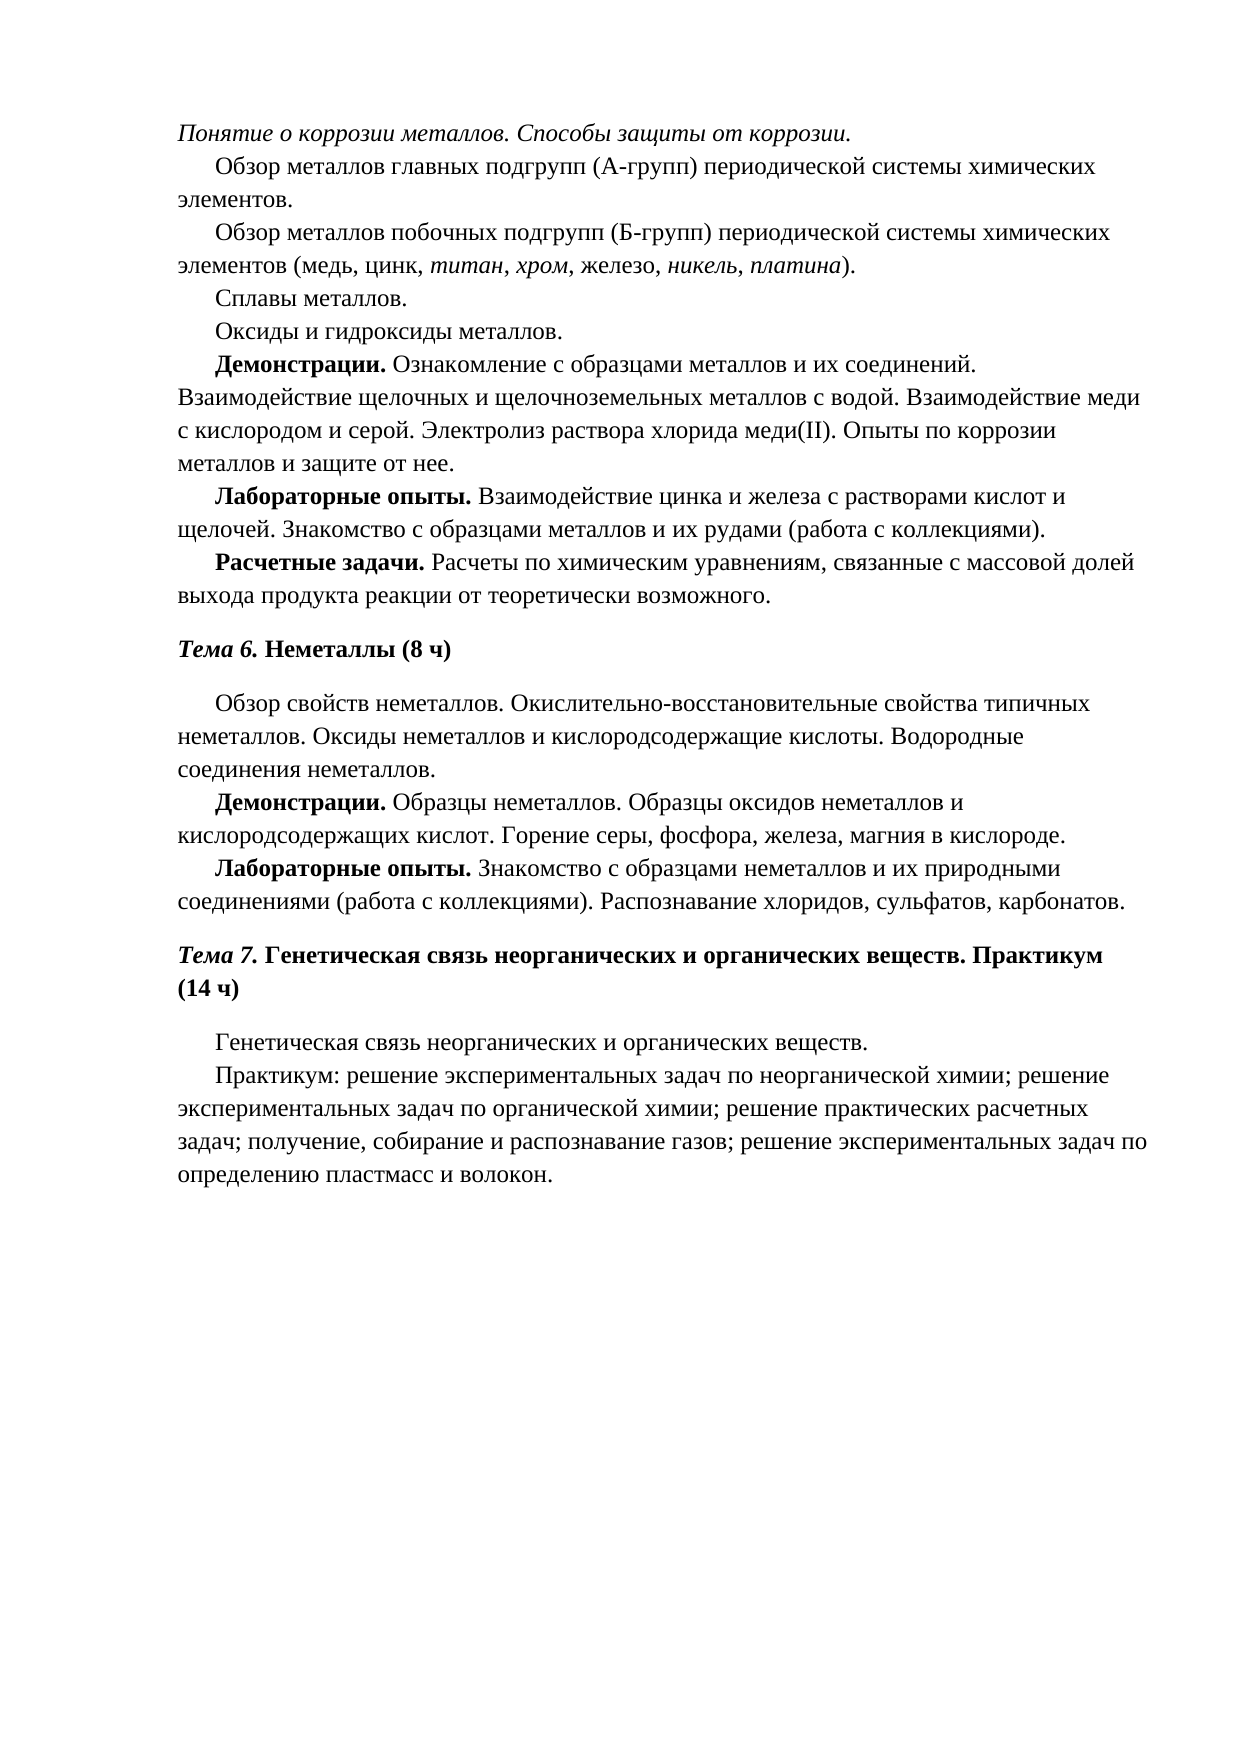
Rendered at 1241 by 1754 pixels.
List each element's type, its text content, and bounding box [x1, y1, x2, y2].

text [177, 118, 1152, 609]
text Тема 7. Генетическая связь неорганических и органических веществ. Практикум (14 ч) [177, 940, 1152, 1002]
text Тема 6. Неметаллы (8 ч) [177, 634, 1152, 663]
text Обзор свойств неметаллов. Окислительно-восстановительные свойства типичных неметаллов. Оксиды неметаллов и кислородсодержащие кислоты. Водородные соединения неметаллов. Демонстрации. Образцы неметаллов. Образцы оксидов неметаллов и кислородсодержащих кислот. Горение серы, фосфора, железа, магния в кислороде. Лабораторные опыты. Знакомство с образцами неметаллов и их природными соединениями (работа с коллекциями). Распознавание хлоридов, сульфатов, карбонатов. [177, 688, 1152, 915]
text Генетическая связь неорганических и органических веществ. Практикум: решение экспериментальных задач по неорганической химии; решение экспериментальных задач по органической химии; решение практических расчетных задач; получение, собирание и распознавание газов; решение экспериментальных задач по определению пластмасс и волокон. [177, 1027, 1152, 1188]
